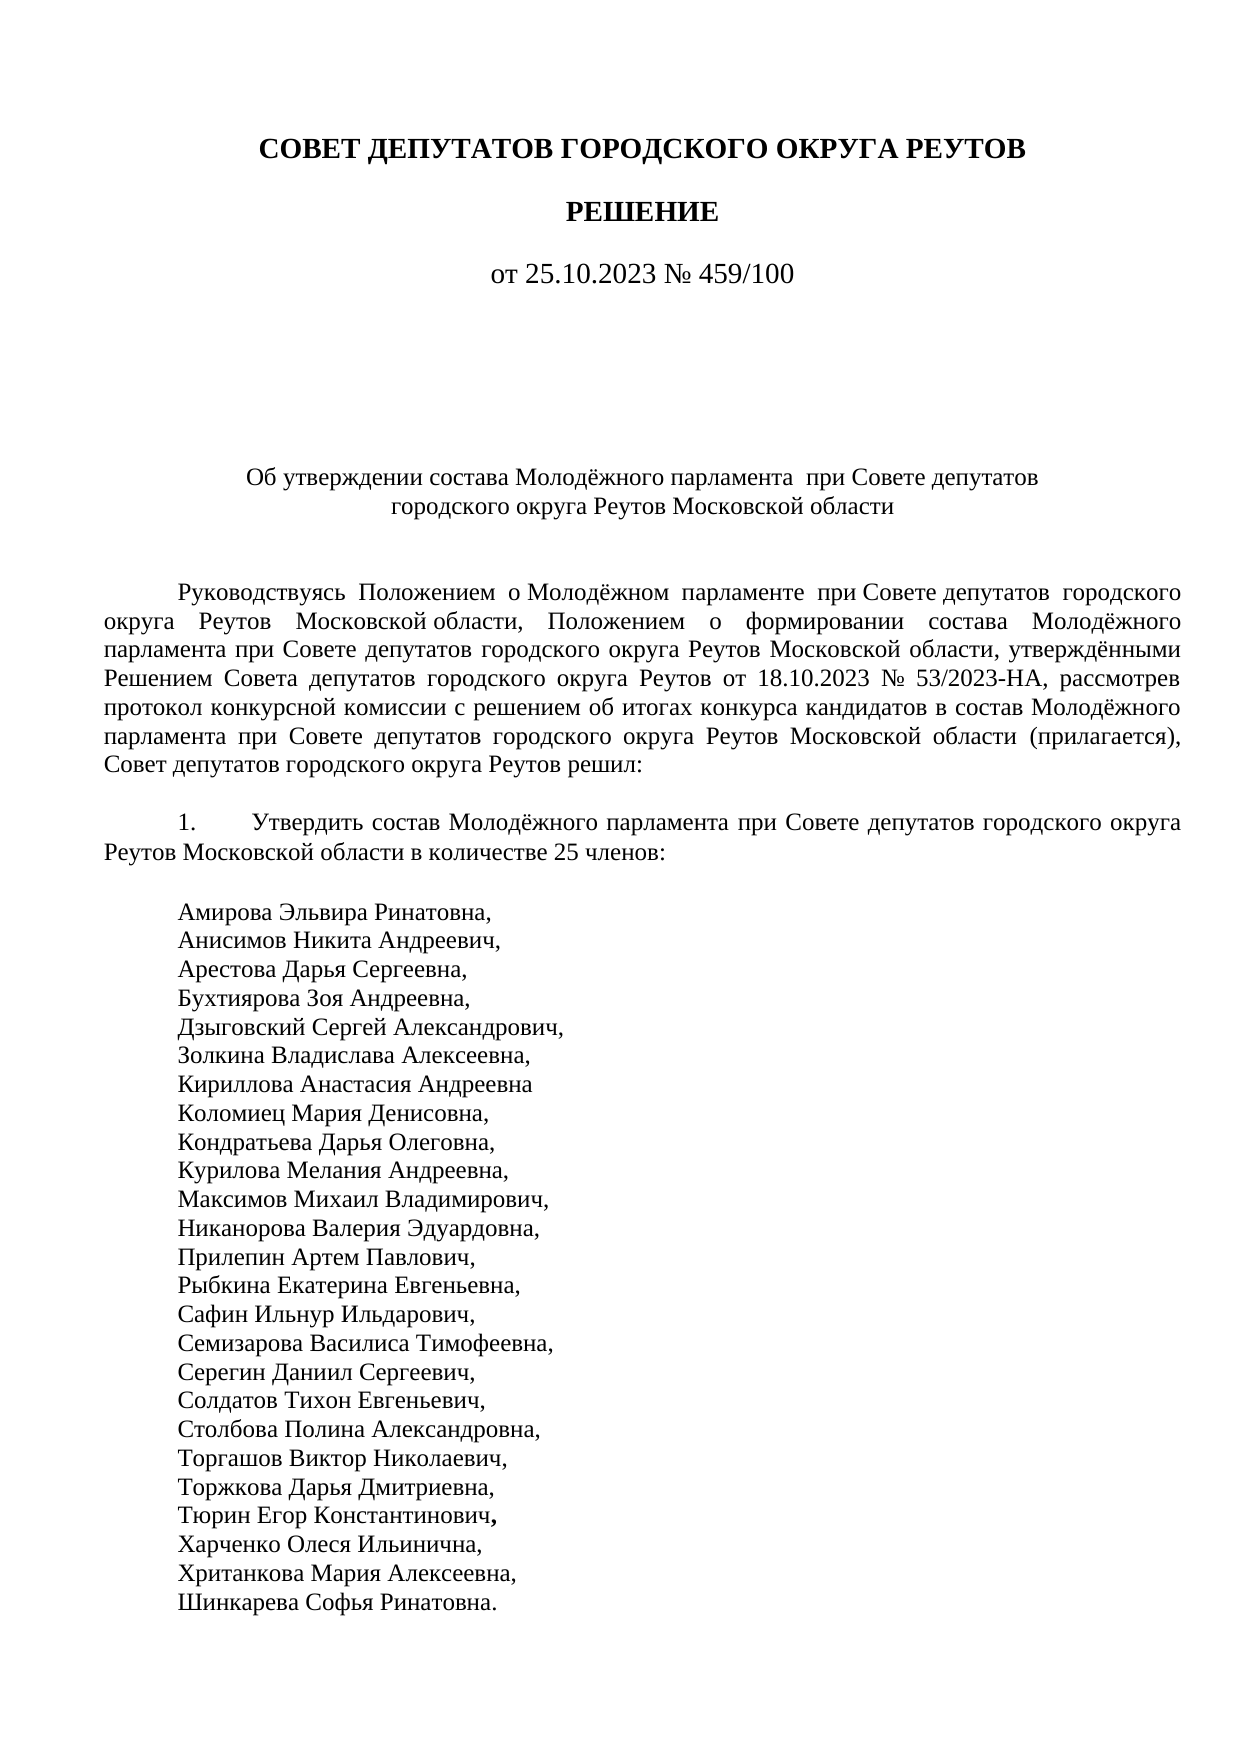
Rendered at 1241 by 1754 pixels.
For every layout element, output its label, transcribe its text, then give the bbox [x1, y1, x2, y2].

list Солдатов Тихон Евгеньевич, [177, 1386, 1181, 1414]
text городского округа Реутов Московской области [103, 491, 1181, 519]
list Серегин Даниил Сергеевич, [177, 1357, 1181, 1386]
list Семизарова Василиса Тимофеевна, [177, 1328, 1181, 1357]
list Бухтиярова Зоя Андреевна, [177, 983, 1181, 1012]
list Дзыговский Сергей Александрович, [177, 1012, 1181, 1041]
list Кириллова Анастасия Андреевна [177, 1069, 1181, 1098]
text СОВЕТ ДЕПУТАТОВ ГОРОДСКОГО ОКРУГА РЕУТОВ [103, 131, 1181, 165]
list Коломиец Мария Денисовна, [177, 1098, 1181, 1127]
list Торгашов Виктор Николаевич, [177, 1443, 1181, 1472]
list Утвердить состав Молодёжного парламента при Совете депутатов городского округа Реутов Московской области в количестве 25 членов: [103, 807, 1181, 866]
list Анисимов Никита Андреевич, [177, 926, 1181, 954]
list Торжкова Дарья Дмитриевна, [177, 1472, 1181, 1501]
text Об утверждении состава Молодёжного парламента при Совете депутатов [103, 462, 1181, 491]
list Золкина Владислава Алексеевна, [177, 1041, 1181, 1069]
list Никанорова Валерия Эдуардовна, [177, 1213, 1181, 1242]
list Кондратьева Дарья Олеговна, [177, 1127, 1181, 1156]
list Хританкова Мария Алексеевна, [177, 1558, 1181, 1587]
list Максимов Михаил Владимирович, [177, 1184, 1181, 1213]
list Сафин Ильнур Ильдарович, [177, 1299, 1181, 1328]
text от 25.10.2023 № 459/100 [103, 256, 1181, 289]
list Тюрин Егор Константинович, [177, 1501, 1181, 1529]
text Руководствуясь Положением о Молодёжном парламенте при Совете депутатов городского округа Реутов Московской области, Положением о формировании состава Молодёжного парламента при Совете депутатов городского округа Реутов Московской области, утверждёнными Решением Совета депутатов городского округа Реутов от 18.10.2023 № 53/2023-НА, рассмотрев протокол конкурсной комиссии с решением об итогах конкурса кандидатов в состав Молодёжного парламента при Совете депутатов городского округа Реутов Московской области (прилагается), Совет депутатов городского округа Реутов решил: [103, 577, 1181, 778]
list Шинкарева Софья Ринатовна. [177, 1587, 1181, 1616]
list Столбова Полина Александровна, [177, 1414, 1181, 1443]
list Курилова Мелания Андреевна, [177, 1156, 1181, 1184]
list Амирова Эльвира Ринатовна, [177, 897, 1181, 926]
list Рыбкина Екатерина Евгеньевна, [177, 1271, 1181, 1299]
list Прилепин Артем Павлович, [177, 1242, 1181, 1271]
text РЕШЕНИЕ [103, 194, 1181, 227]
list Арестова Дарья Сергеевна, [177, 954, 1181, 983]
list Харченко Олеся Ильинична, [177, 1529, 1181, 1558]
